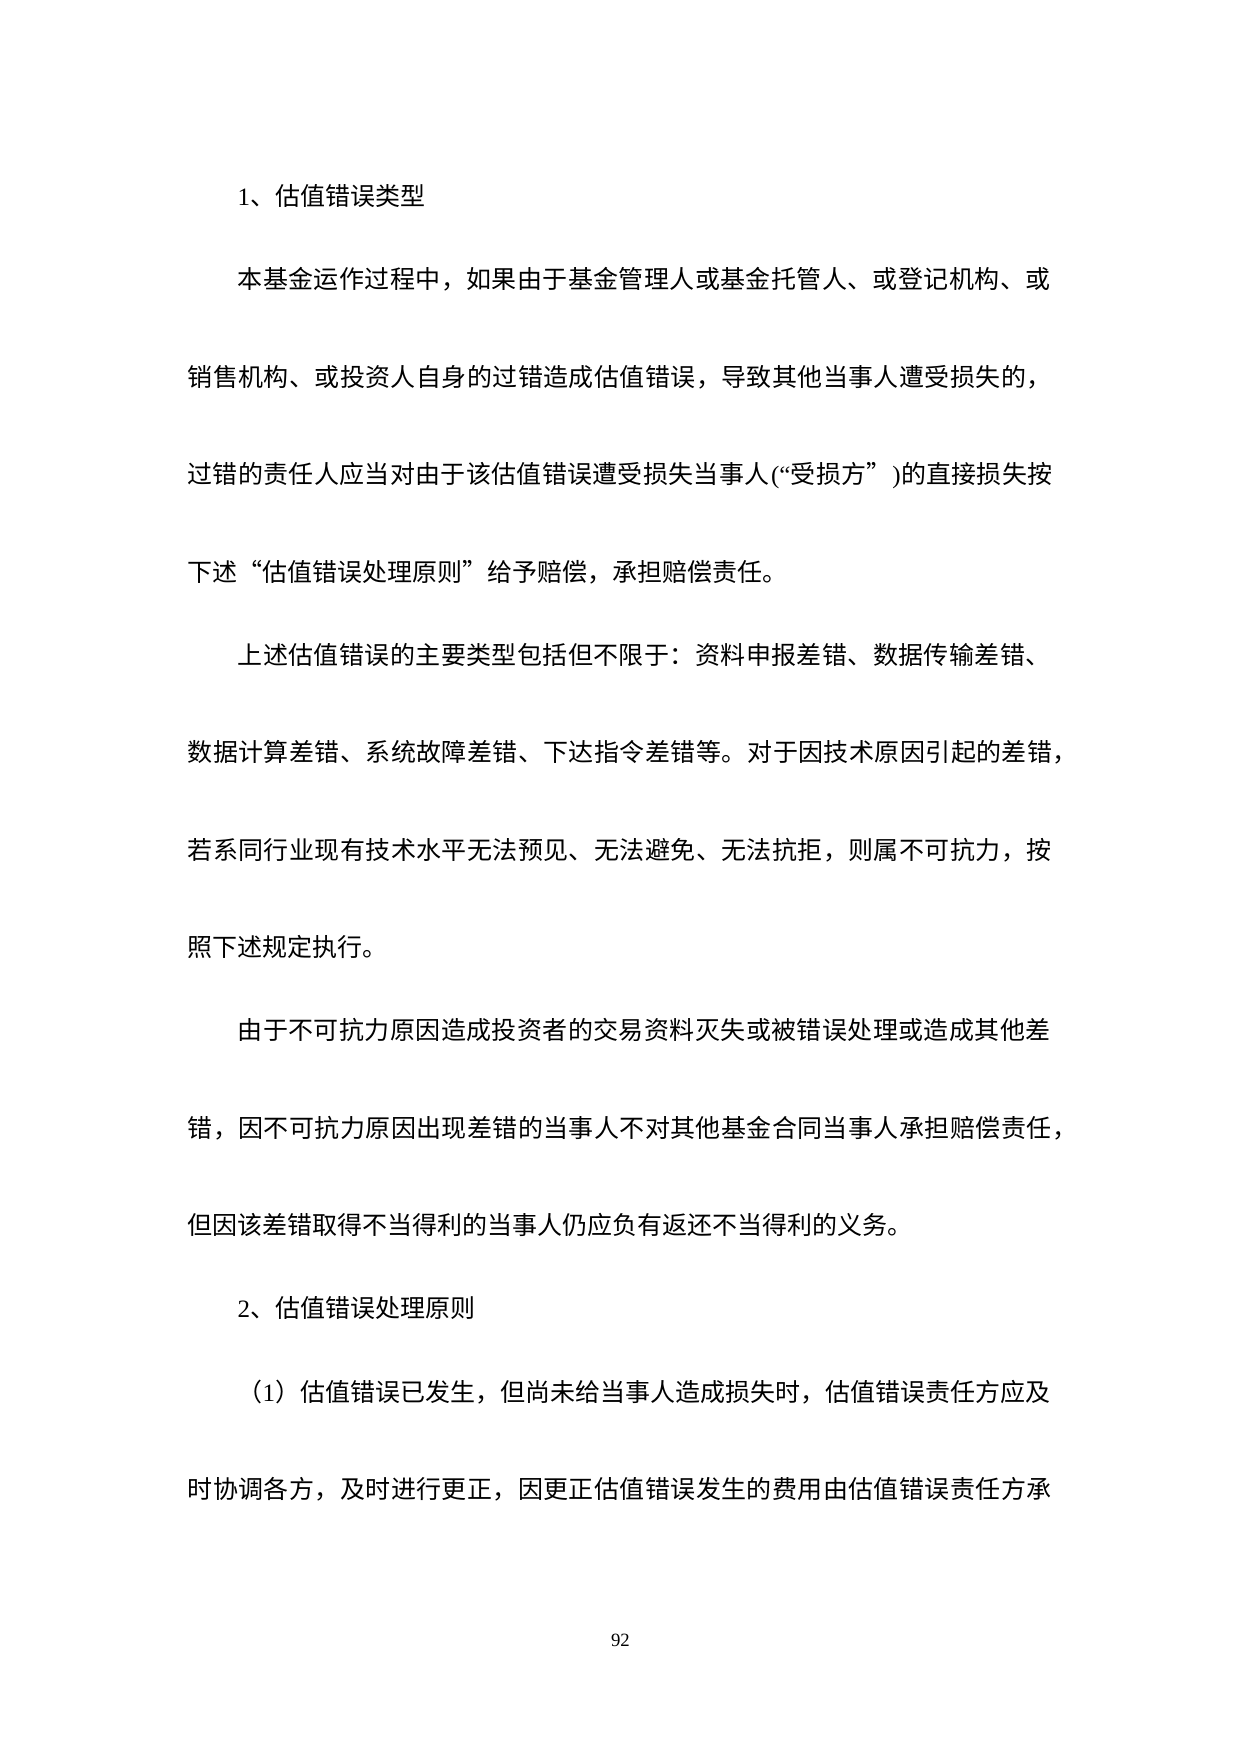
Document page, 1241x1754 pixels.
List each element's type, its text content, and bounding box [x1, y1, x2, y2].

text 1、估值错误类型 [187, 162, 1053, 227]
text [187, 1358, 1053, 1520]
text 本基金运作过程中，如果由于基金管理人或基金托管人、或登记机构、或销售机构、或投资人自身的过错造成估值错误，导致其他当事人遭受损失的，过错的责任人应当对由于该估值错误遭受损失当事人(“受损方”)的直接损失按下述“估值错误处理原则”给予赔偿，承担赔偿责任。 [187, 245, 1053, 603]
text 上述估值错误的主要类型包括但不限于：资料申报差错、数据传输差错、数据计算差错、系统故障差错、下达指令差错等。对于因技术原因引起的差错，若系同行业现有技术水平无法预见、无法避免、无法抗拒，则属不可抗力，按照下述规定执行。 [187, 621, 1053, 978]
text 2、估值错误处理原则 [187, 1274, 1053, 1339]
text 由于不可抗力原因造成投资者的交易资料灭失或被错误处理或造成其他差错，因不可抗力原因出现差错的当事人不对其他基金合同当事人承担赔偿责任，但因该差错取得不当得利的当事人仍应负有返还不当得利的义务。 [187, 996, 1053, 1256]
